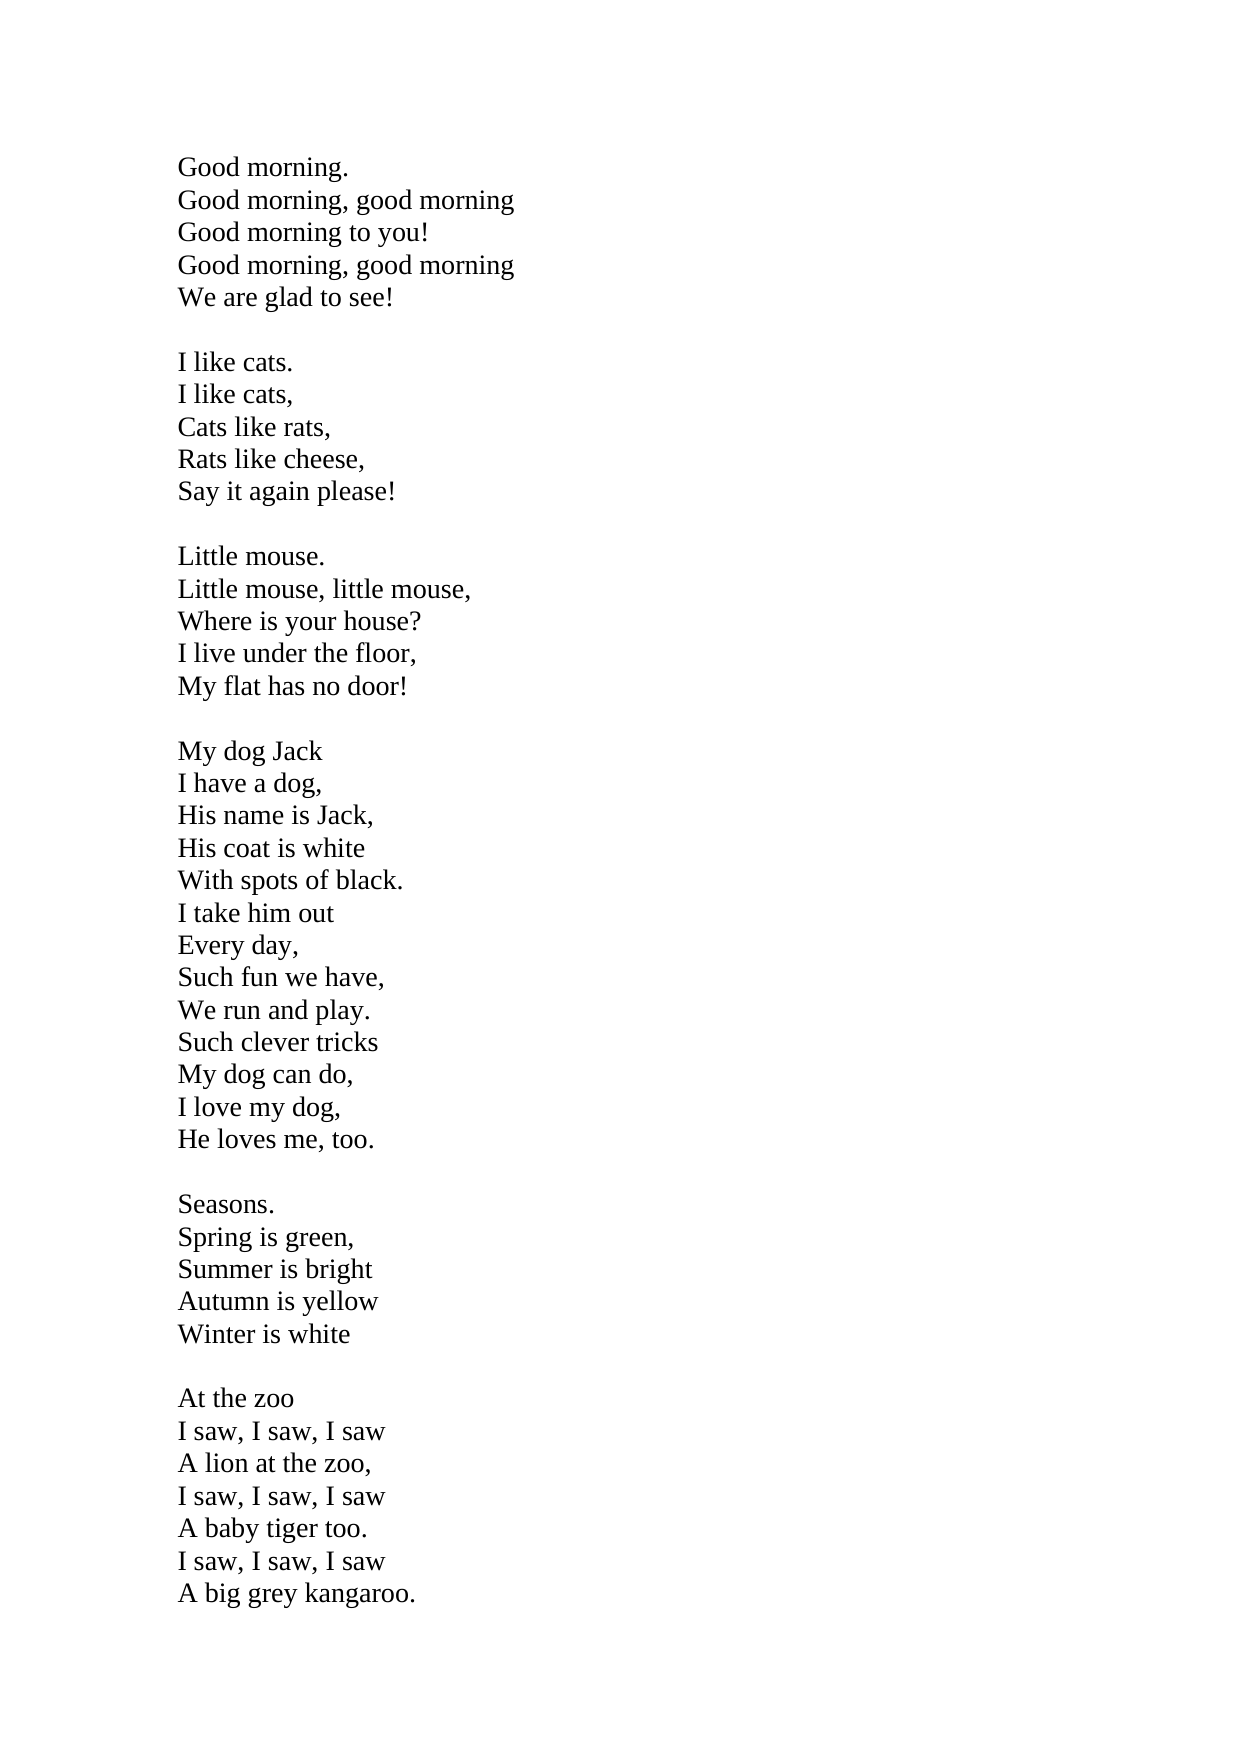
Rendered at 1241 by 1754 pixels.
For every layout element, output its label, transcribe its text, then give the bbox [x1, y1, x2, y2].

text My dog Jack I have a dog, His name is Jack, His coat is white With spots of black. I take him out Every day, Such fun we have, We run and play. Such clever tricks My dog can do, I love my dog, He loves me, too. [177, 701, 1152, 1155]
text Little mouse. Little mouse, little mouse, Where is your house? I live under the floor, My flat has no door! [177, 507, 1152, 701]
text I like cats. I like cats, Cats like rats, Rats like cheese, Say it again please! [177, 312, 1152, 507]
text Good morning. Good morning, good morning Good morning to you! Good morning, good morning We are glad to see! [177, 118, 1152, 312]
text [177, 1349, 1152, 1608]
text Seasons. Spring is green, Summer is bright Autumn is yellow Winter is white [177, 1155, 1152, 1349]
